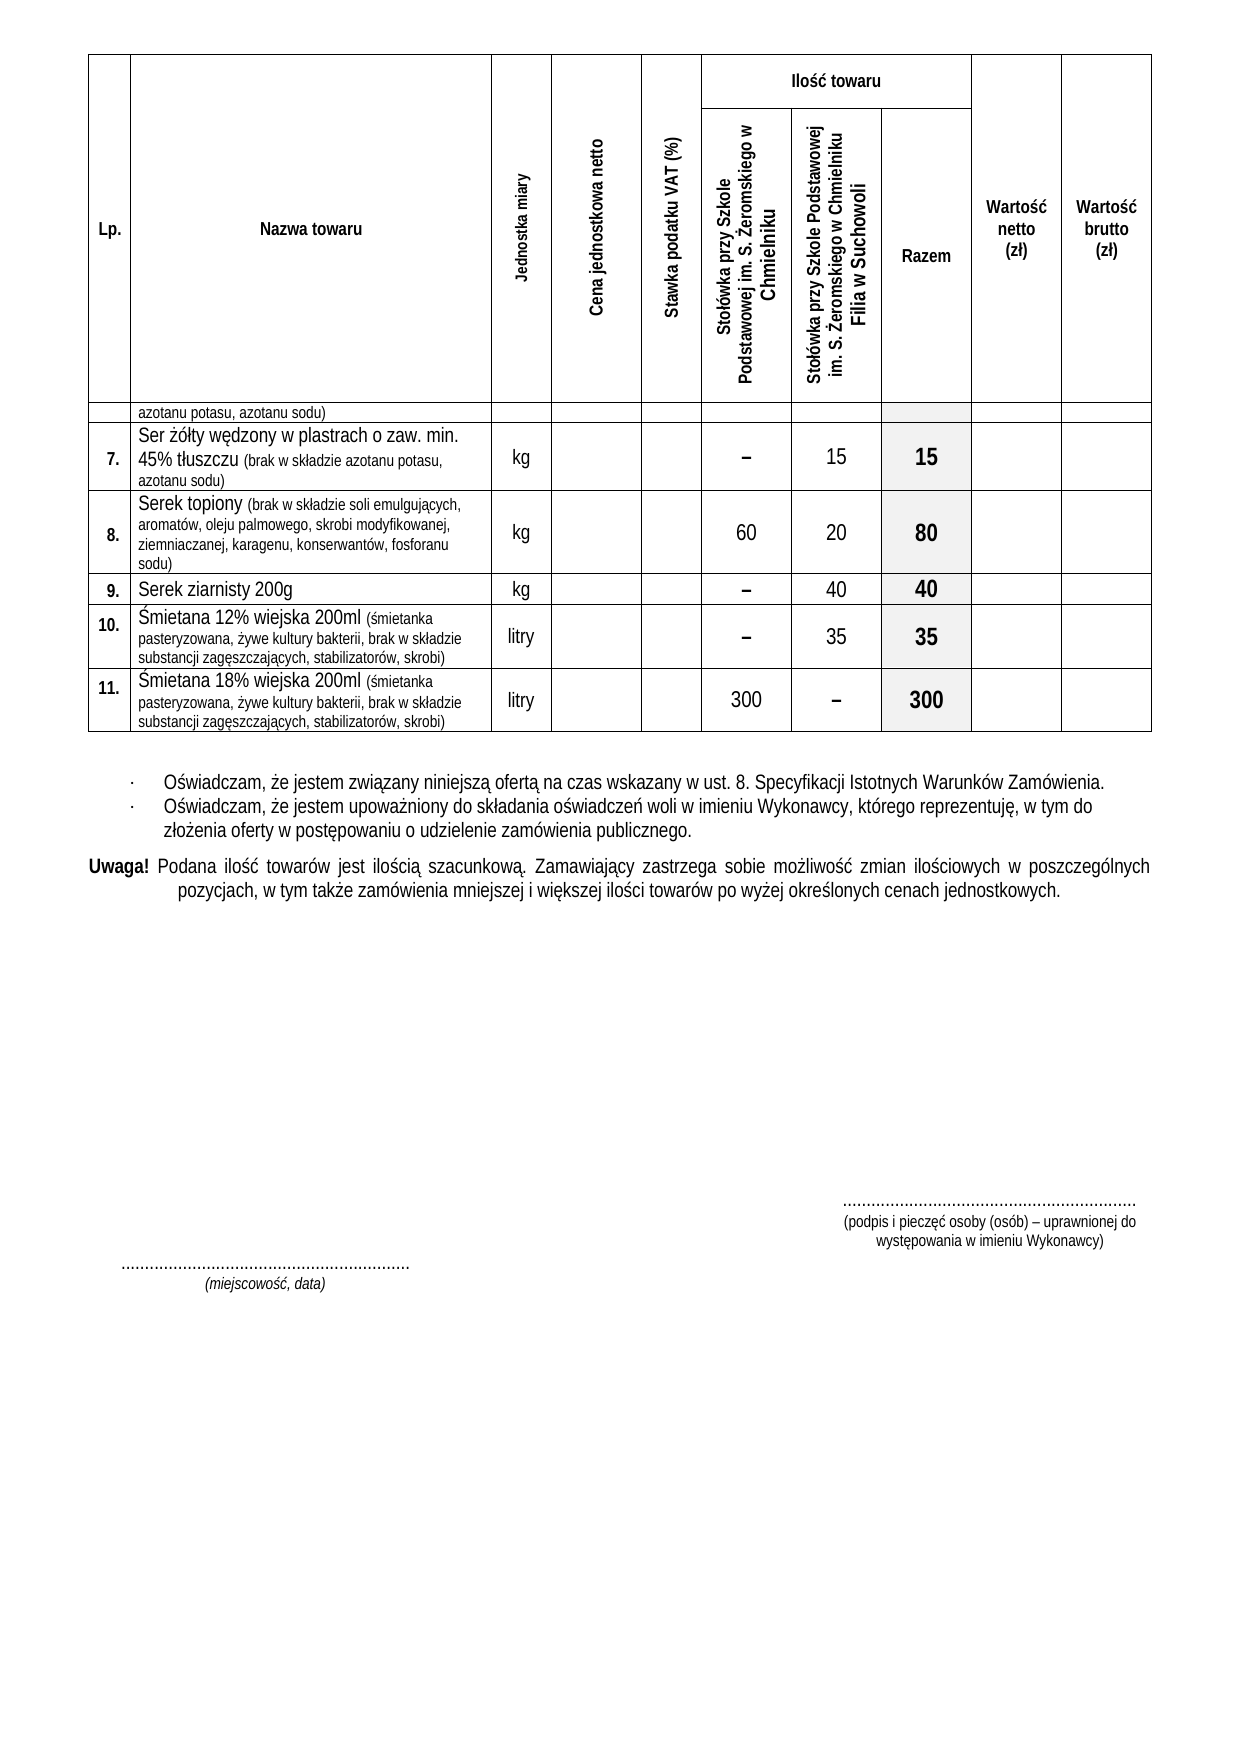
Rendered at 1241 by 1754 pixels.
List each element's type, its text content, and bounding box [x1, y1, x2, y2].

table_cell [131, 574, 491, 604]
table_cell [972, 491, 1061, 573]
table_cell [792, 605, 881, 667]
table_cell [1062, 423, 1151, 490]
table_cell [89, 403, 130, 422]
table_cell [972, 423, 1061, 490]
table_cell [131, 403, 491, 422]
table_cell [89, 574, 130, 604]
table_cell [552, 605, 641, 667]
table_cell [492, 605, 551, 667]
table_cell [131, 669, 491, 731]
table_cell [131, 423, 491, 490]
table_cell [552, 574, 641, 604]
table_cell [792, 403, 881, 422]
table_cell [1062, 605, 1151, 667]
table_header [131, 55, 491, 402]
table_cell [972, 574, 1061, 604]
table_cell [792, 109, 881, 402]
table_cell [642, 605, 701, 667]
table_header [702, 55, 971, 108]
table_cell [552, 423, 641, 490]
text Uwaga! Podana ilość towarów jest ilością szacunkową. Zamawiający zastrzega sobie możliwość zmian ilościowych w poszczególnych pozycjach, w tym także zamówienia mniejszej i większej ilości towarów po wyżej określonych cenach jednostkowych. [89, 854, 1152, 902]
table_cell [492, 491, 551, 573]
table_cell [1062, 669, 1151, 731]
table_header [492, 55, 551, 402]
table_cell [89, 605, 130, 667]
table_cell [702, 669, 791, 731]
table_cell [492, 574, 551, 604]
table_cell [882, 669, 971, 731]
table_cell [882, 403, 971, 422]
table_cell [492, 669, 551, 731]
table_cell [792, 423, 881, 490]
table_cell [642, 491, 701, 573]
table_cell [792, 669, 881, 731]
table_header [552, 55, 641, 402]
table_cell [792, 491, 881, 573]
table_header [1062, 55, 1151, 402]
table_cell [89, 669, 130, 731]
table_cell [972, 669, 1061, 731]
text .............................................................. [828, 1187, 1152, 1211]
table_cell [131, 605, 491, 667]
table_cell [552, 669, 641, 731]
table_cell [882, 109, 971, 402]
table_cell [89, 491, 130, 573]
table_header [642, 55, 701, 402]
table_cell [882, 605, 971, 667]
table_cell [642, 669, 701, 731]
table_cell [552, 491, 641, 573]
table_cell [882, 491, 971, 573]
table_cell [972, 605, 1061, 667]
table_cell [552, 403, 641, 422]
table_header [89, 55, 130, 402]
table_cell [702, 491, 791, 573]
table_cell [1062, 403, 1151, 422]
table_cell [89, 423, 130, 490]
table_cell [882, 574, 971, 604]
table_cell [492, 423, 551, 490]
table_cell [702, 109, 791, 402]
text (podpis i pieczęć osoby (osób) – uprawnionej do występowania w imieniu Wykonawcy) [828, 1211, 1152, 1250]
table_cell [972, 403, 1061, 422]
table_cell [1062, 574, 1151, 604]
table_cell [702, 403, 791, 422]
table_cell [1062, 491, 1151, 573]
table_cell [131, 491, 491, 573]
list Oświadczam, że jestem związany niniejszą ofertą na czas wskazany w ust. 8. Specyfikacji Istotnych Warunków Zamówienia. [126, 770, 1152, 794]
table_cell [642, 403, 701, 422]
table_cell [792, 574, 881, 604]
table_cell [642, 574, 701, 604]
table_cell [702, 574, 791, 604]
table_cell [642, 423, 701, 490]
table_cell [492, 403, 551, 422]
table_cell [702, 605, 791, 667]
list Oświadczam, że jestem upoważniony do składania oświadczeń woli w imieniu Wykonawcy, którego reprezentuję, w tym do złożenia oferty w postępowaniu o udzielenie zamówienia publicznego. [126, 794, 1152, 842]
text (miejscowość, data) [89, 1274, 443, 1293]
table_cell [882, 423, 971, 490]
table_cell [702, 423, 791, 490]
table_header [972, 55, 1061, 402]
text ............................................................. [89, 1250, 443, 1274]
